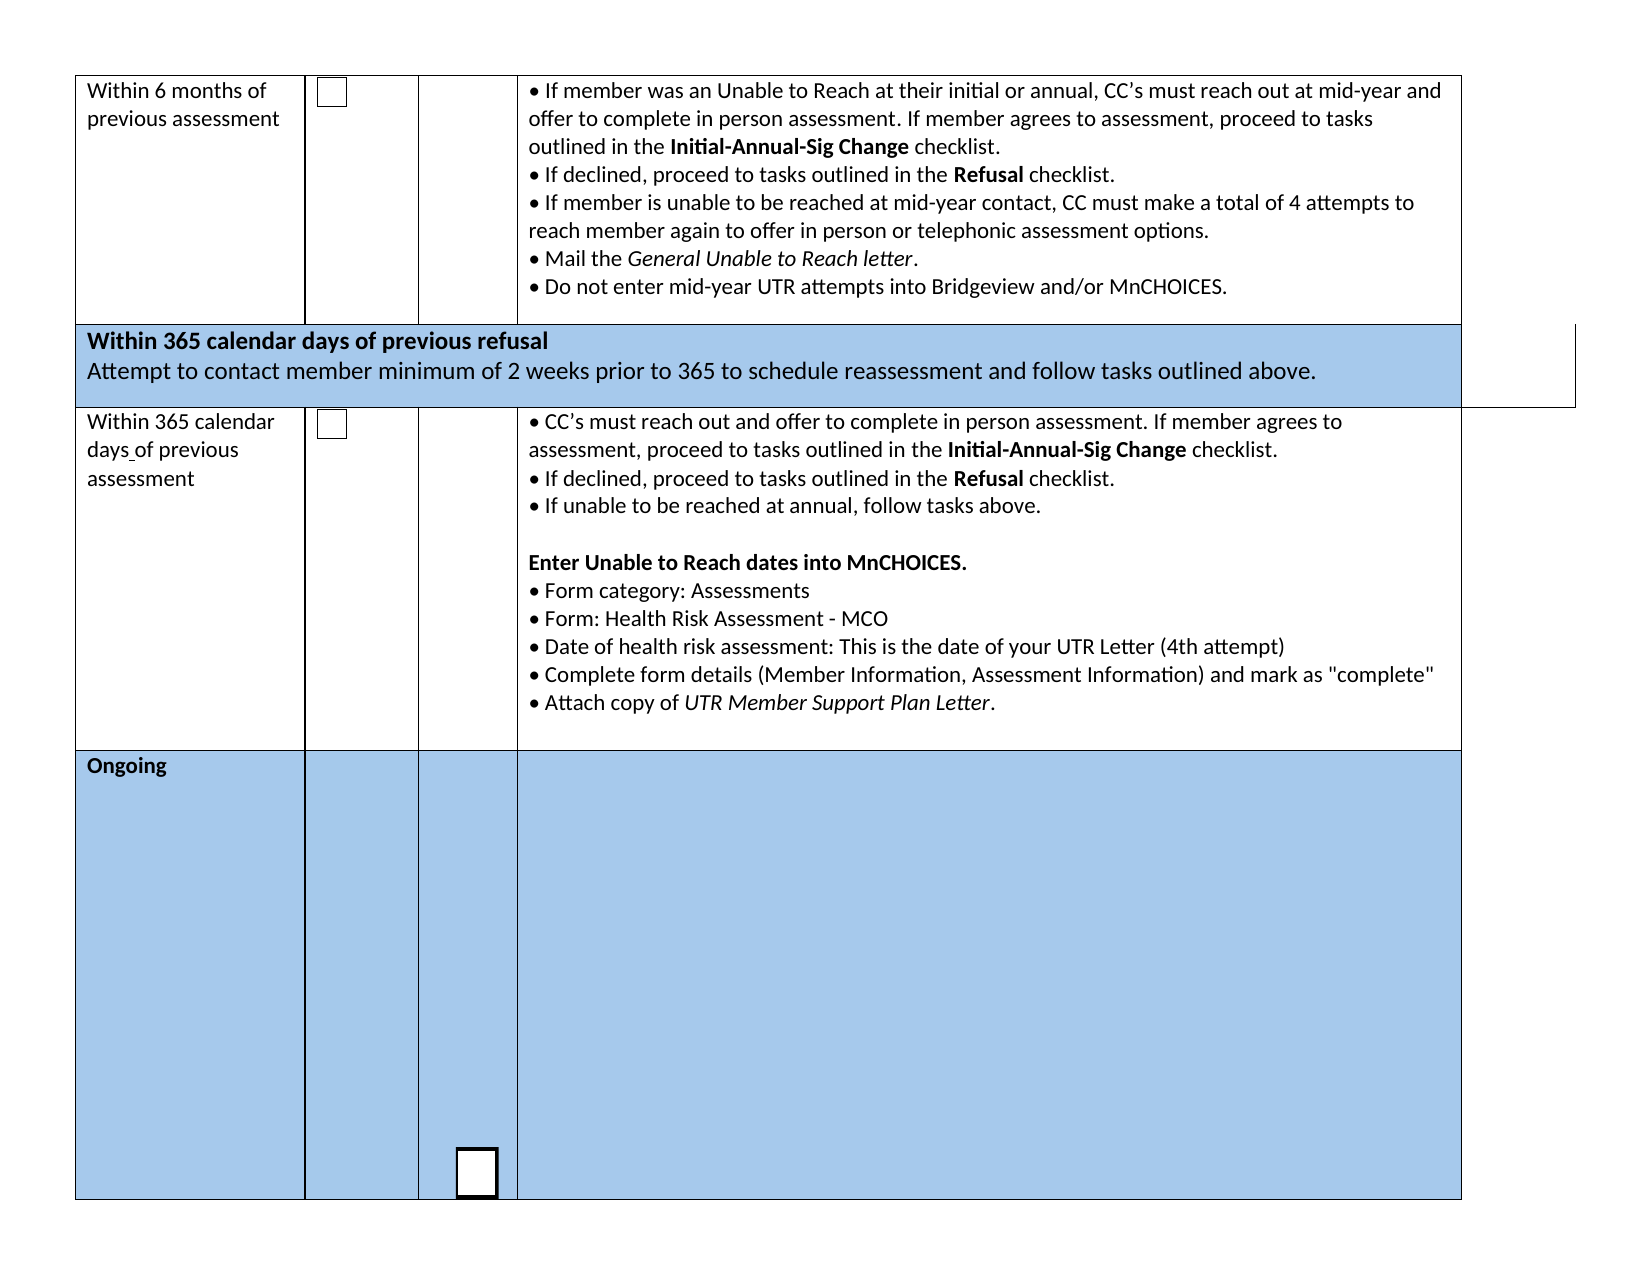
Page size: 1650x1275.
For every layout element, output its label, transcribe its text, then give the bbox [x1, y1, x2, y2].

table_cell [306, 408, 418, 750]
picture [455, 1147, 499, 1199]
table_cell [306, 751, 418, 1199]
table_cell [518, 751, 1461, 1199]
table_cell [306, 76, 418, 324]
table_cell [419, 76, 517, 324]
table_cell [419, 751, 517, 1199]
table_cell Within 365 calendar days of previous assessment [76, 408, 304, 750]
table_cell Within 365 calendar days of previous refusal Attempt to contact member minimum of 2 weeks prior to 365 to schedule reassessment and follow tasks outlined above. [76, 325, 1461, 407]
table_cell • If member was an Unable to Reach at their initial or annual, CC’s must reach out at mid-year and offer to complete in person assessment. If member agrees to assessment, proceed to tasks outlined in the Initial-Annual-Sig Change checklist. • If declined, proceed to tasks outlined in the Refusal checklist. • If member is unable to be reached at mid-year contact, CC must make a total of 4 attempts to reach member again to offer in person or telephonic assessment options. • Mail the General Unable to Reach letter. • Do not enter mid-year UTR attempts into Bridgeview and/or MnCHOICES. [518, 76, 1461, 324]
table_cell Within 6 months of previous assessment [76, 76, 304, 324]
table_cell [419, 408, 517, 750]
table_cell Ongoing [76, 751, 304, 1199]
table_cell • CC’s must reach out and offer to complete in person assessment. If member agrees to assessment, proceed to tasks outlined in the Initial-Annual-Sig Change checklist. • If declined, proceed to tasks outlined in the Refusal checklist. • If unable to be reached at annual, follow tasks above. Enter Unable to Reach dates into MnCHOICES. • Form category: Assessments • Form: Health Risk Assessment - MCO • Date of health risk assessment: This is the date of your UTR Letter (4th attempt) • Complete form details (Member Information, Assessment Information) and mark as "complete" • Attach copy of UTR Member Support Plan Letter. [518, 408, 1461, 750]
table_cell [1462, 324, 1575, 407]
